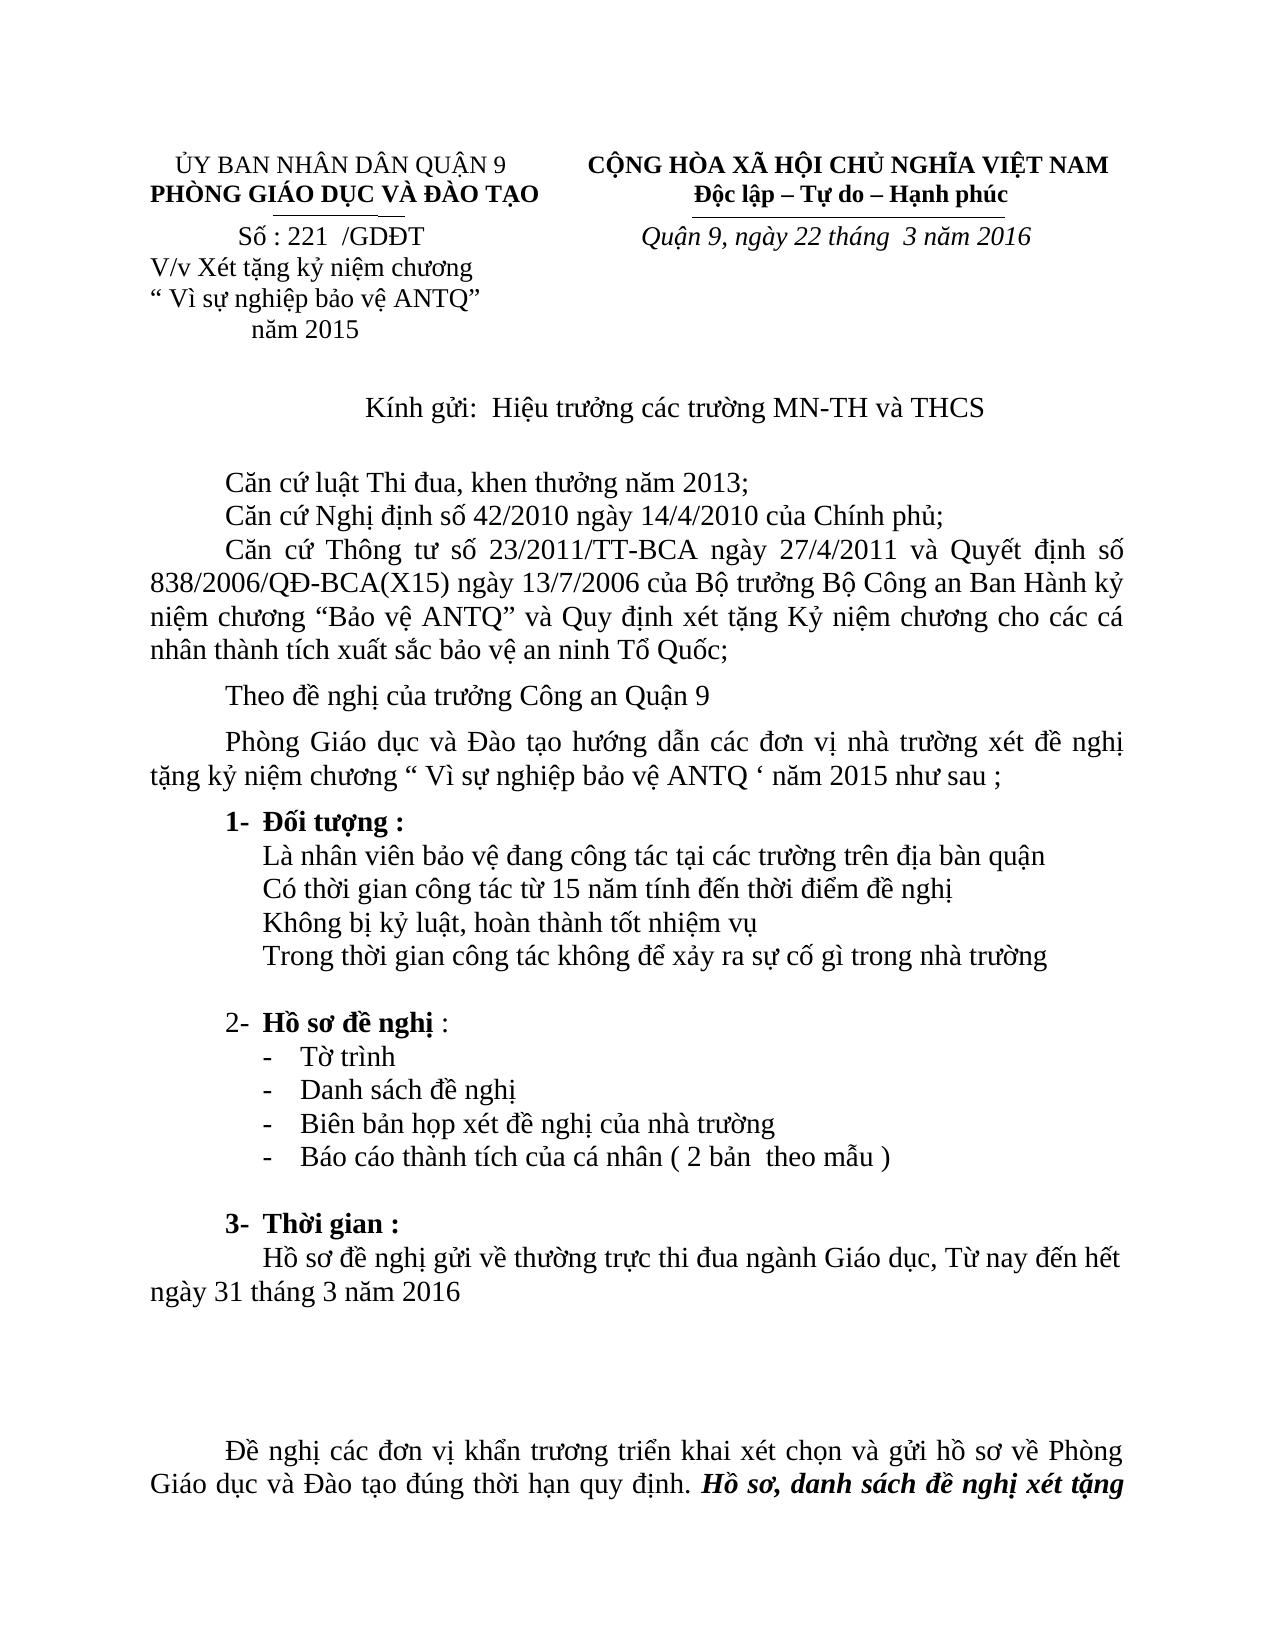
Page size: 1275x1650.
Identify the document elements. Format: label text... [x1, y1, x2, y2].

text Căn cứ luật Thi đua, khen thưởng năm 2013; [150, 465, 1125, 498]
text Kính gửi: Hiệu trưởng các trường MN-TH và THCS [150, 391, 1125, 424]
text Căn cứ Thông tư số 23/2011/TT-BCA ngày 27/4/2011 và Quyết định số 838/2006/QĐ-BCA(X15) ngày 13/7/2006 của Bộ trưởng Bộ Công an Ban Hành kỷ niệm chương “Bảo vệ ANTQ” và Quy định xét tặng Kỷ niệm chương cho các cá nhân thành tích xuất sắc bảo vệ an ninh Tổ Quốc; [150, 532, 1125, 666]
list Trong thời gian công tác không để xảy ra sự cố gì trong nhà trường [262, 938, 1125, 972]
text PHÒNG GIÁO DỤC VÀ ĐÀO TẠO Độc lập – Tự do – Hạnh phúc [150, 179, 1125, 207]
list Đối tượng : [225, 804, 1125, 838]
text “ Vì sự nghiệp bảo vệ ANTQ” [150, 282, 1125, 313]
text ngày 31 tháng 3 năm 2016 [150, 1274, 1125, 1307]
list Có thời gian công tác từ 15 năm tính đến thời điểm đề nghị [262, 871, 1125, 905]
text Số : 221 /GDĐT Quận 9, ngày 22 tháng 3 năm 2016 [150, 220, 1125, 251]
list Báo cáo thành tích của cá nhân ( 2 bản theo mẫu ) [262, 1139, 1125, 1173]
text năm 2015 [150, 313, 1125, 344]
list Thời gian : [225, 1207, 1125, 1240]
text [150, 1433, 1125, 1500]
text ỦY BAN NHÂN DÂN QUẬN 9 CỘNG HÒA XÃ HỘI CHỦ NGHĨA VIỆT NAM [150, 150, 1125, 179]
list Tờ trình [262, 1039, 1125, 1072]
list Biên bản họp xét đề nghị của nhà trường [262, 1106, 1125, 1139]
list Không bị kỷ luật, hoàn thành tốt nhiệm vụ [262, 905, 1125, 938]
text V/v Xét tặng kỷ niệm chương [150, 251, 1125, 282]
list Hồ sơ đề nghị : [225, 1005, 1125, 1039]
text Căn cứ Nghị định số 42/2010 ngày 14/4/2010 của Chính phủ; [150, 498, 1125, 532]
text Phòng Giáo dục và Đào tạo hướng dẫn các đơn vị nhà trường xét đề nghị tặng kỷ niệm chương “ Vì sự nghiệp bảo vệ ANTQ ‘ năm 2015 như sau ; [150, 724, 1125, 792]
list Hồ sơ đề nghị gửi về thường trực thi đua ngành Giáo dục, Từ nay đến hết [262, 1240, 1125, 1274]
text Theo đề nghị của trưởng Công an Quận 9 [150, 678, 1125, 712]
list Danh sách đề nghị [262, 1072, 1125, 1106]
list Là nhân viên bảo vệ đang công tác tại các trường trên địa bàn quận [262, 838, 1125, 871]
